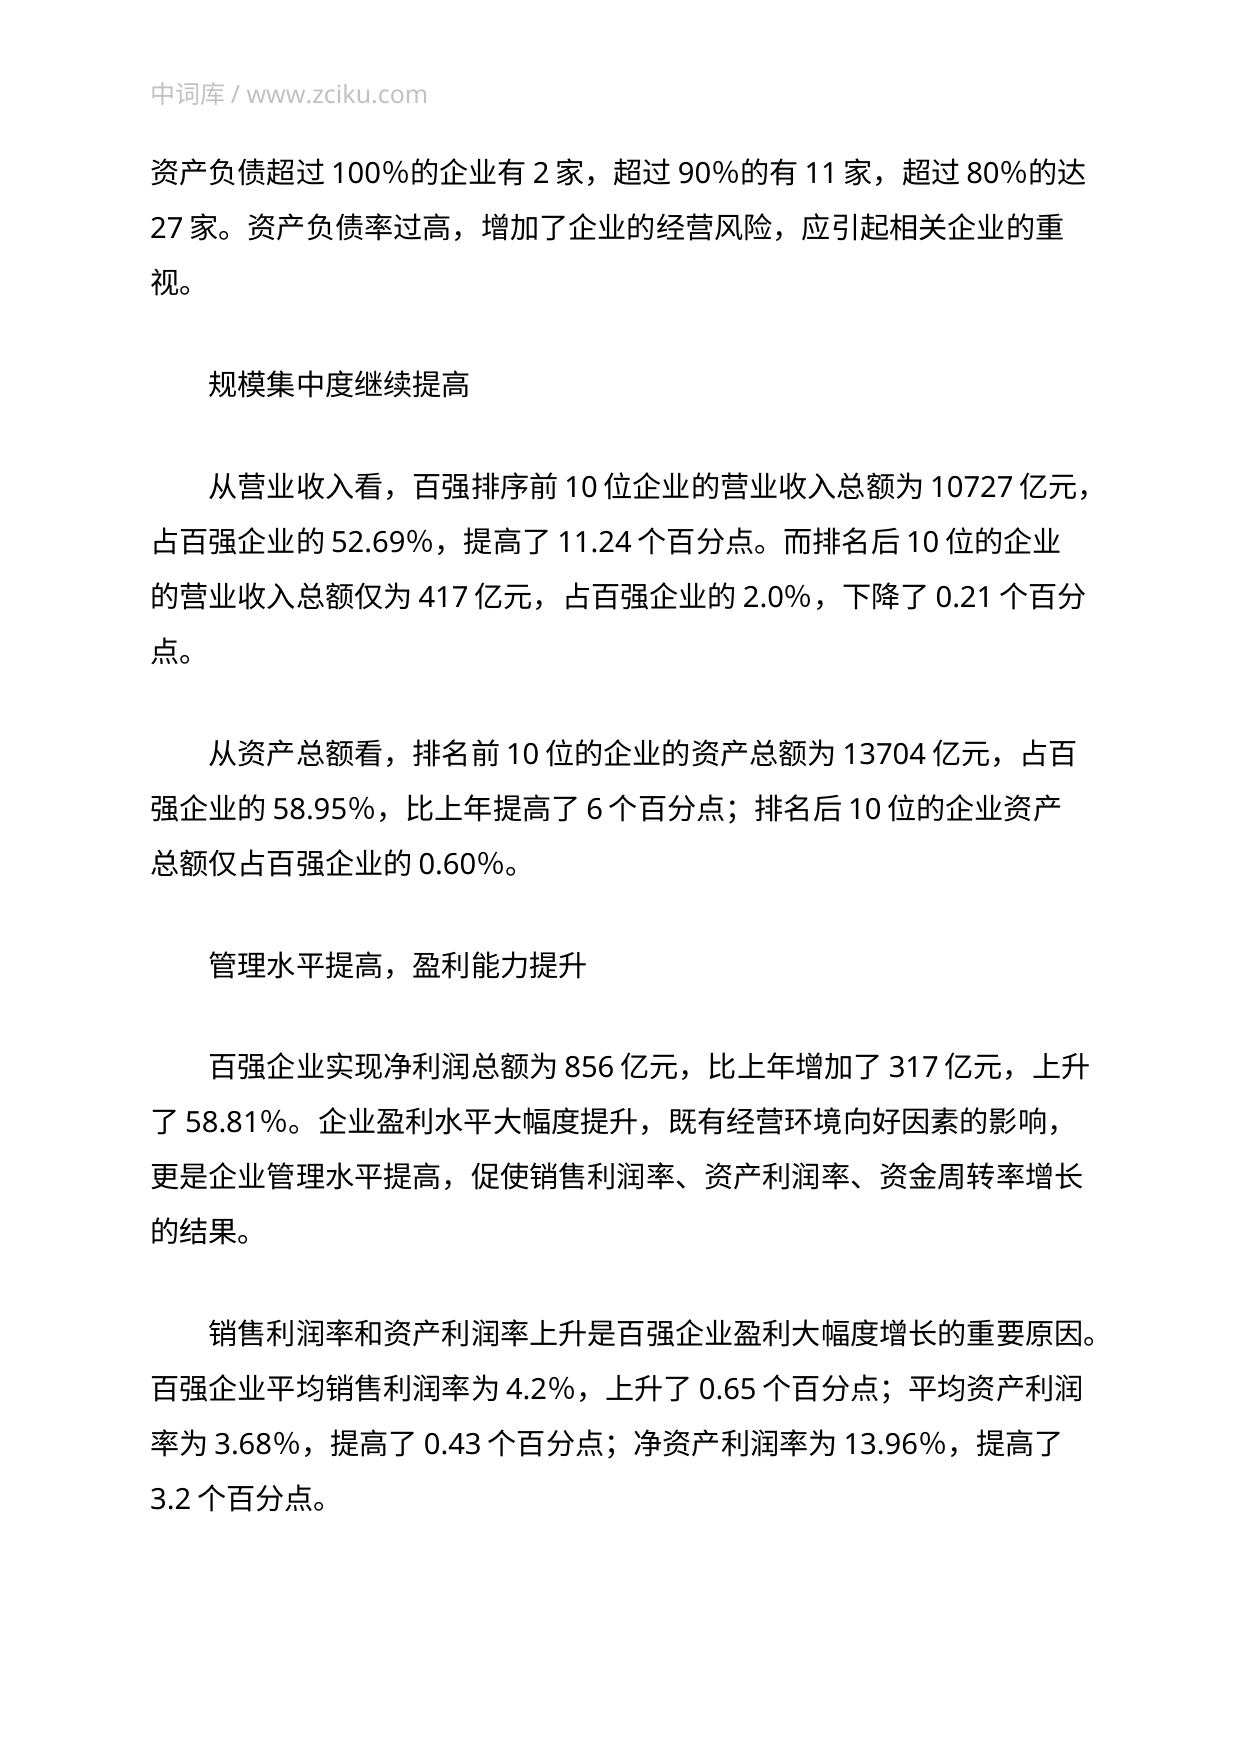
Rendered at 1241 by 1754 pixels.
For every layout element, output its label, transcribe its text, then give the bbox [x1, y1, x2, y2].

text 从资产总额看，排名前10位的企业的资产总额为13704亿元，占百强企业的58.95％，比上年提高了6个百分点；排名后10位的企业资产总额仅占百强企业的0.60％。 [150, 730, 1090, 883]
text 销售利润率和资产利润率上升是百强企业盈利大幅度增长的重要原因。百强企业平均销售利润率为4.2％，上升了0.65个百分点；平均资产利润率为3.68％，提高了0.43个百分点；净资产利润率为13.96％，提高了3.2个百分点。 [150, 1311, 1090, 1518]
text 从营业收入看，百强排序前10位企业的营业收入总额为10727亿元，占百强企业的52.69％，提高了11.24个百分点。而排名后10位的企业的营业收入总额仅为417亿元，占百强企业的2.0％，下降了0.21个百分点。 [150, 463, 1090, 671]
text 规模集中度继续提高 [150, 362, 1090, 404]
text 百强企业实现净利润总额为856亿元，比上年增加了317亿元，上升了58.81％。企业盈利水平大幅度提升，既有经营环境向好因素的影响，更是企业管理水平提高，促使销售利润率、资产利润率、资金周转率增长的结果。 [150, 1044, 1090, 1251]
text 管理水平提高，盈利能力提升 [150, 942, 1090, 984]
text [150, 150, 1090, 302]
